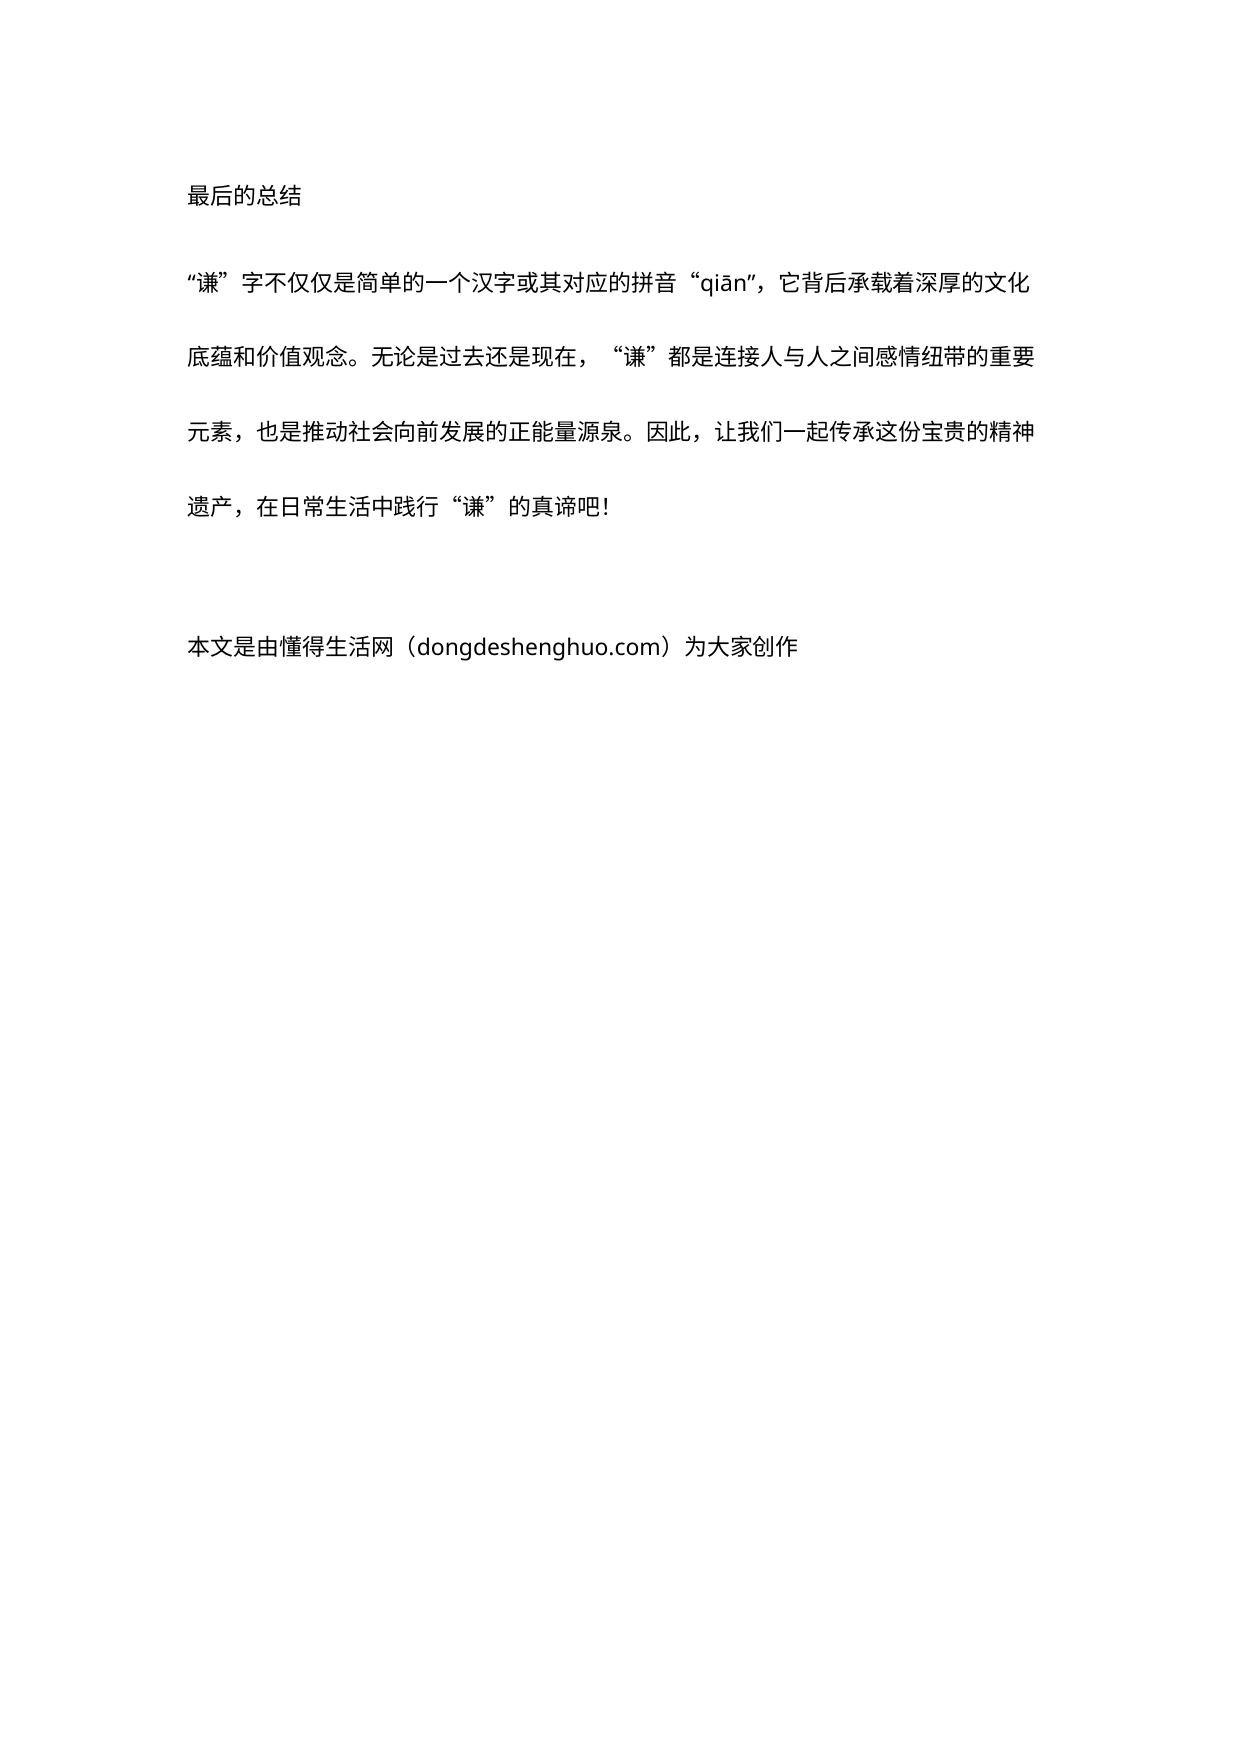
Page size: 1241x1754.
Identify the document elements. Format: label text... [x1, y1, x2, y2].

text “谦”字不仅仅是简单的一个汉字或其对应的拼音“qiān”，它背后承载着深厚的文化底蕴和价值观念。无论是过去还是现在，“谦”都是连接人与人之间感情纽带的重要元素，也是推动社会向前发展的正能量源泉。因此，让我们一起传承这份宝贵的精神遗产，在日常生活中践行“谦”的真谛吧！ [187, 248, 1053, 538]
text 本文是由懂得生活网（dongdeshenghuo.com）为大家创作 [187, 613, 1053, 678]
text 最后的总结 [187, 162, 1053, 227]
